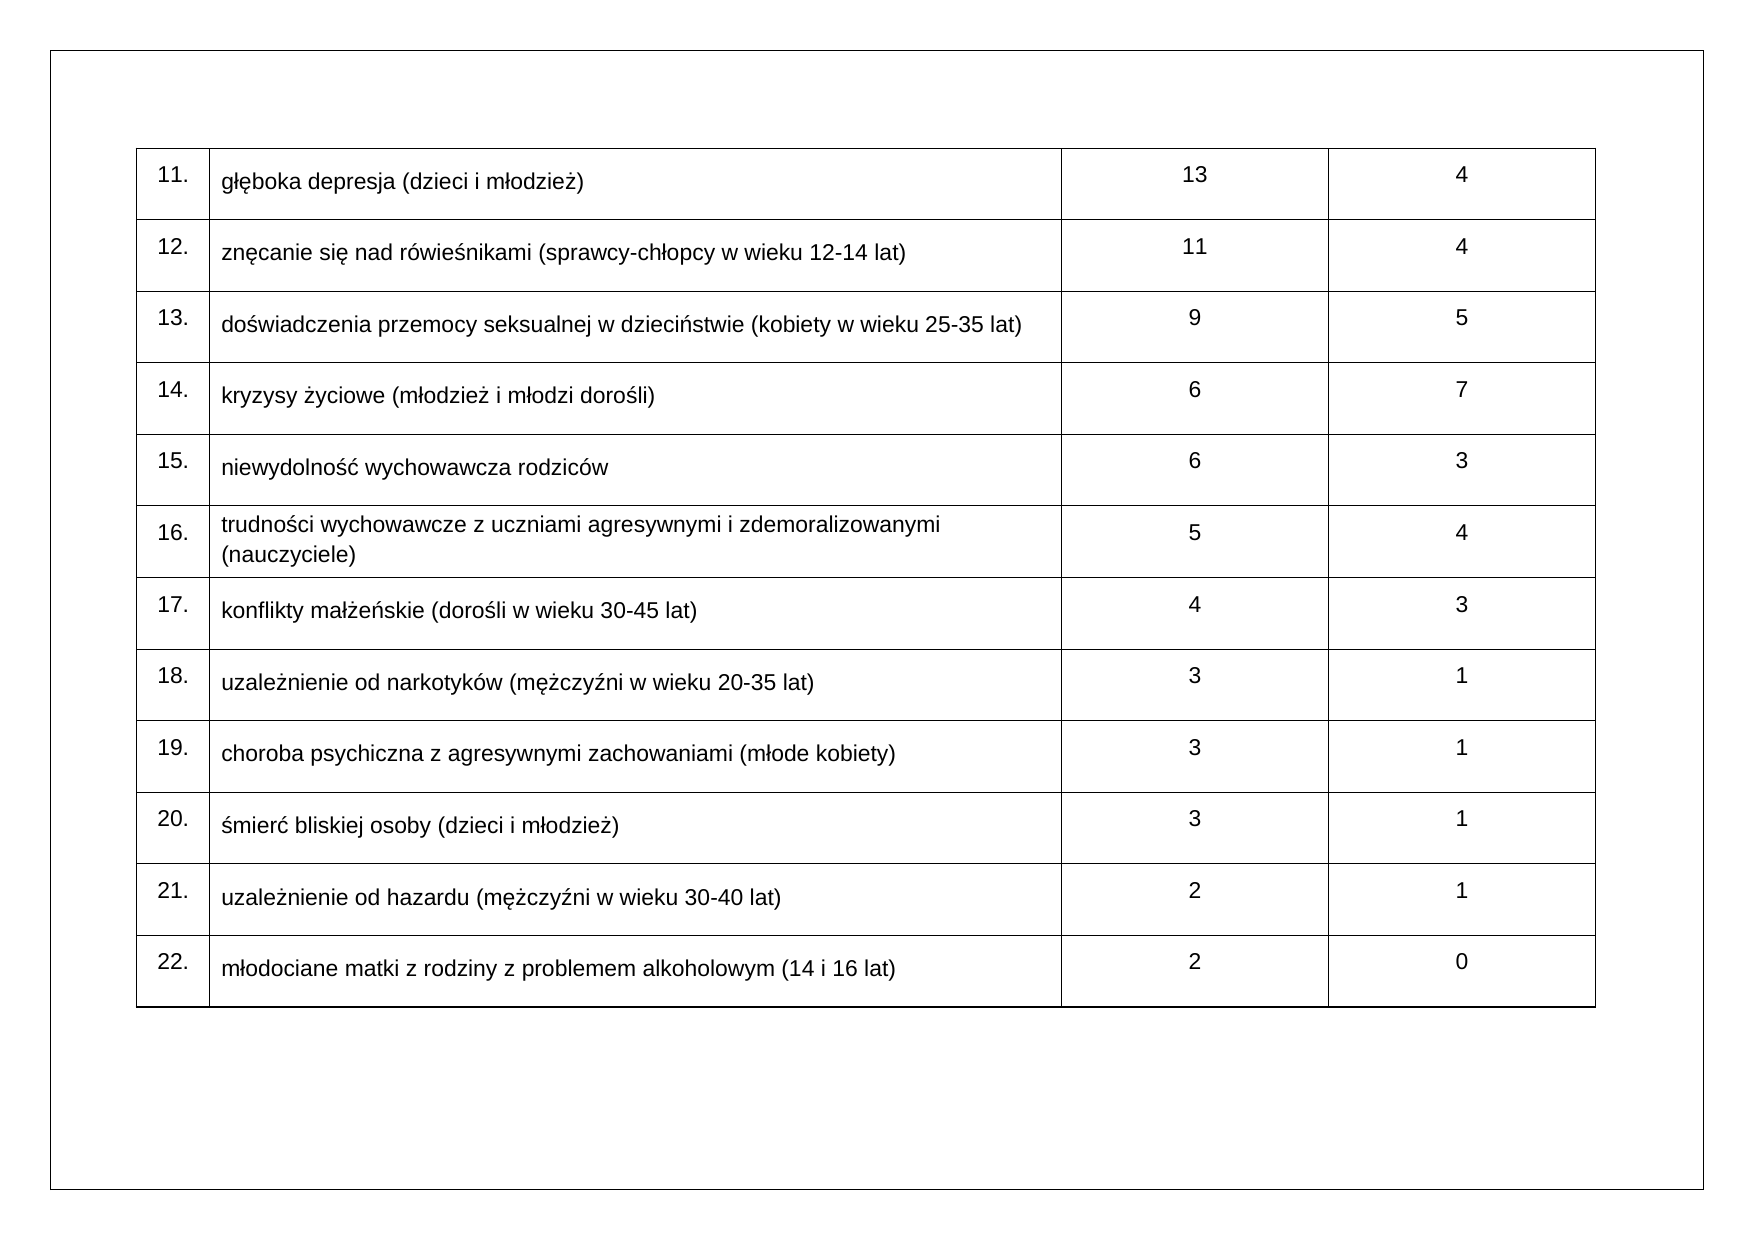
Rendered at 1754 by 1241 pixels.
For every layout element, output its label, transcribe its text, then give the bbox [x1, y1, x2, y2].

table_cell 1 [1329, 650, 1595, 720]
table_cell 13 [1062, 149, 1328, 219]
table_cell 15. [137, 435, 209, 505]
table_cell 5 [1329, 292, 1595, 362]
table_cell 6 [1062, 435, 1328, 505]
table_cell 16. [137, 506, 209, 577]
table_cell 7 [1329, 363, 1595, 434]
table_cell 0 [1329, 936, 1595, 1006]
table_cell 13. [137, 292, 209, 362]
table_cell 4 [1329, 506, 1595, 577]
table_cell śmierć bliskiej osoby (dzieci i młodzież) [210, 793, 1061, 863]
table_cell 22. [137, 936, 209, 1006]
table_cell 11. [137, 149, 209, 219]
table_cell 20. [137, 793, 209, 863]
table_cell 21. [137, 864, 209, 935]
table_cell 12. [137, 220, 209, 291]
table_cell 3 [1329, 435, 1595, 505]
table_cell 4 [1062, 578, 1328, 648]
table_cell 3 [1062, 721, 1328, 792]
table_cell 1 [1329, 864, 1595, 935]
table_cell 1 [1329, 793, 1595, 863]
table_cell konflikty małżeńskie (dorośli w wieku 30-45 lat) [210, 578, 1061, 648]
table_cell uzależnienie od narkotyków (mężczyźni w wieku 20-35 lat) [210, 650, 1061, 720]
table_cell doświadczenia przemocy seksualnej w dzieciństwie (kobiety w wieku 25-35 lat) [210, 292, 1061, 362]
table_cell 2 [1062, 936, 1328, 1006]
table_cell młodociane matki z rodziny z problemem alkoholowym (14 i 16 lat) [210, 936, 1061, 1006]
table_cell 19. [137, 721, 209, 792]
table_cell 3 [1062, 793, 1328, 863]
table_cell 14. [137, 363, 209, 434]
table_cell 4 [1329, 220, 1595, 291]
table_cell 3 [1062, 650, 1328, 720]
table_cell 18. [137, 650, 209, 720]
table_cell 9 [1062, 292, 1328, 362]
table_cell choroba psychiczna z agresywnymi zachowaniami (młode kobiety) [210, 721, 1061, 792]
table_cell trudności wychowawcze z uczniami agresywnymi i zdemoralizowanymi (nauczyciele) [210, 506, 1061, 577]
table_cell kryzysy życiowe (młodzież i młodzi dorośli) [210, 363, 1061, 434]
table_cell niewydolność wychowawcza rodziców [210, 435, 1061, 505]
table_cell 4 [1329, 149, 1595, 219]
table_cell 5 [1062, 506, 1328, 577]
table_cell 3 [1329, 578, 1595, 648]
table_cell 6 [1062, 363, 1328, 434]
table_cell głęboka depresja (dzieci i młodzież) [210, 149, 1061, 219]
table_cell znęcanie się nad rówieśnikami (sprawcy-chłopcy w wieku 12-14 lat) [210, 220, 1061, 291]
table_cell 1 [1329, 721, 1595, 792]
table_cell 2 [1062, 864, 1328, 935]
table_cell 17. [137, 578, 209, 648]
table_cell 11 [1062, 220, 1328, 291]
table_cell uzależnienie od hazardu (mężczyźni w wieku 30-40 lat) [210, 864, 1061, 935]
